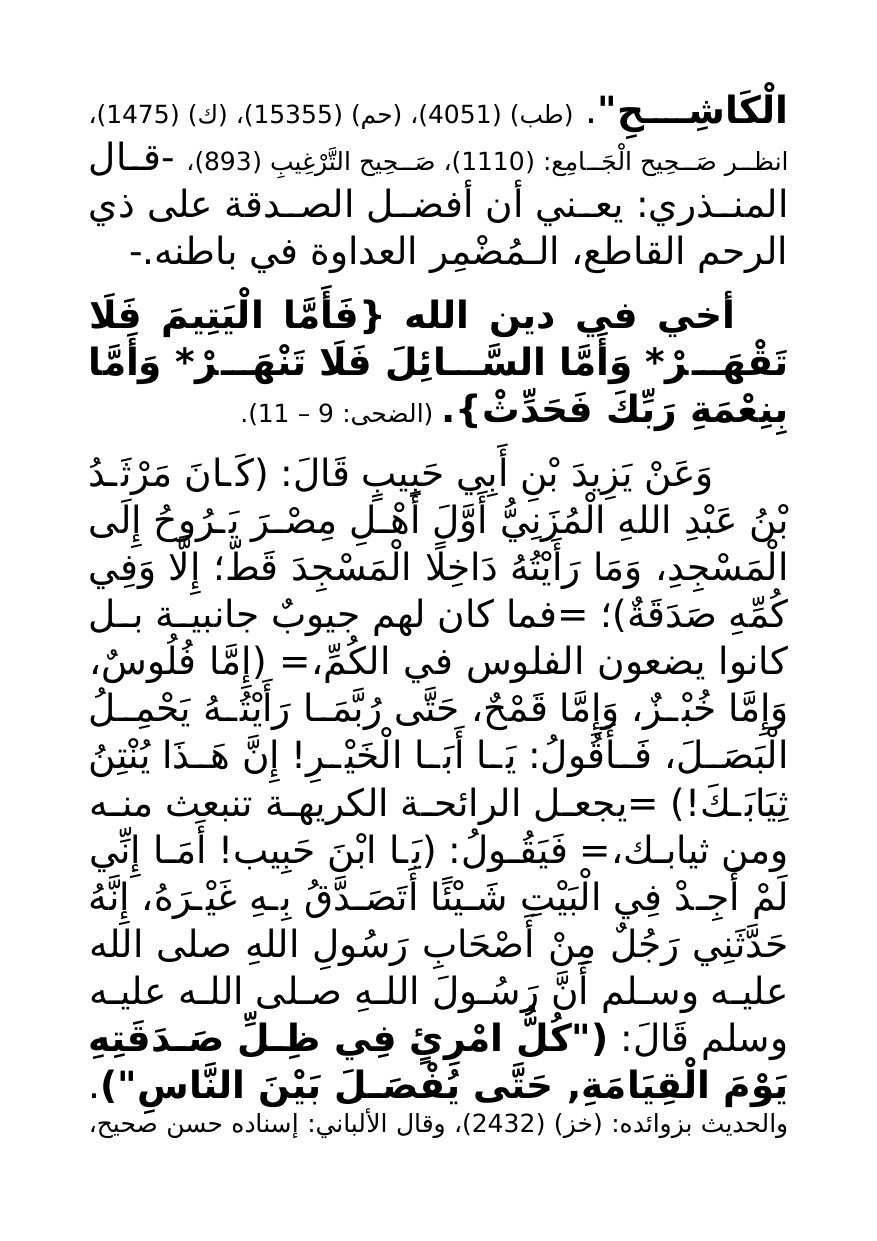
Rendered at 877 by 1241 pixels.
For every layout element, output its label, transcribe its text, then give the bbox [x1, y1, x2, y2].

text أخي في دين الله {فَأَمَّا الْيَتِيمَ فَلَا تَقْهَرْ* وَأَمَّا السَّائِلَ فَلَا تَنْهَرْ* وَأَمَّا بِنِعْمَةِ رَبِّكَ فَحَدِّثْ}. (الضحى: 9 – 11). [89, 294, 788, 431]
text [89, 452, 788, 1139]
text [89, 89, 788, 273]
